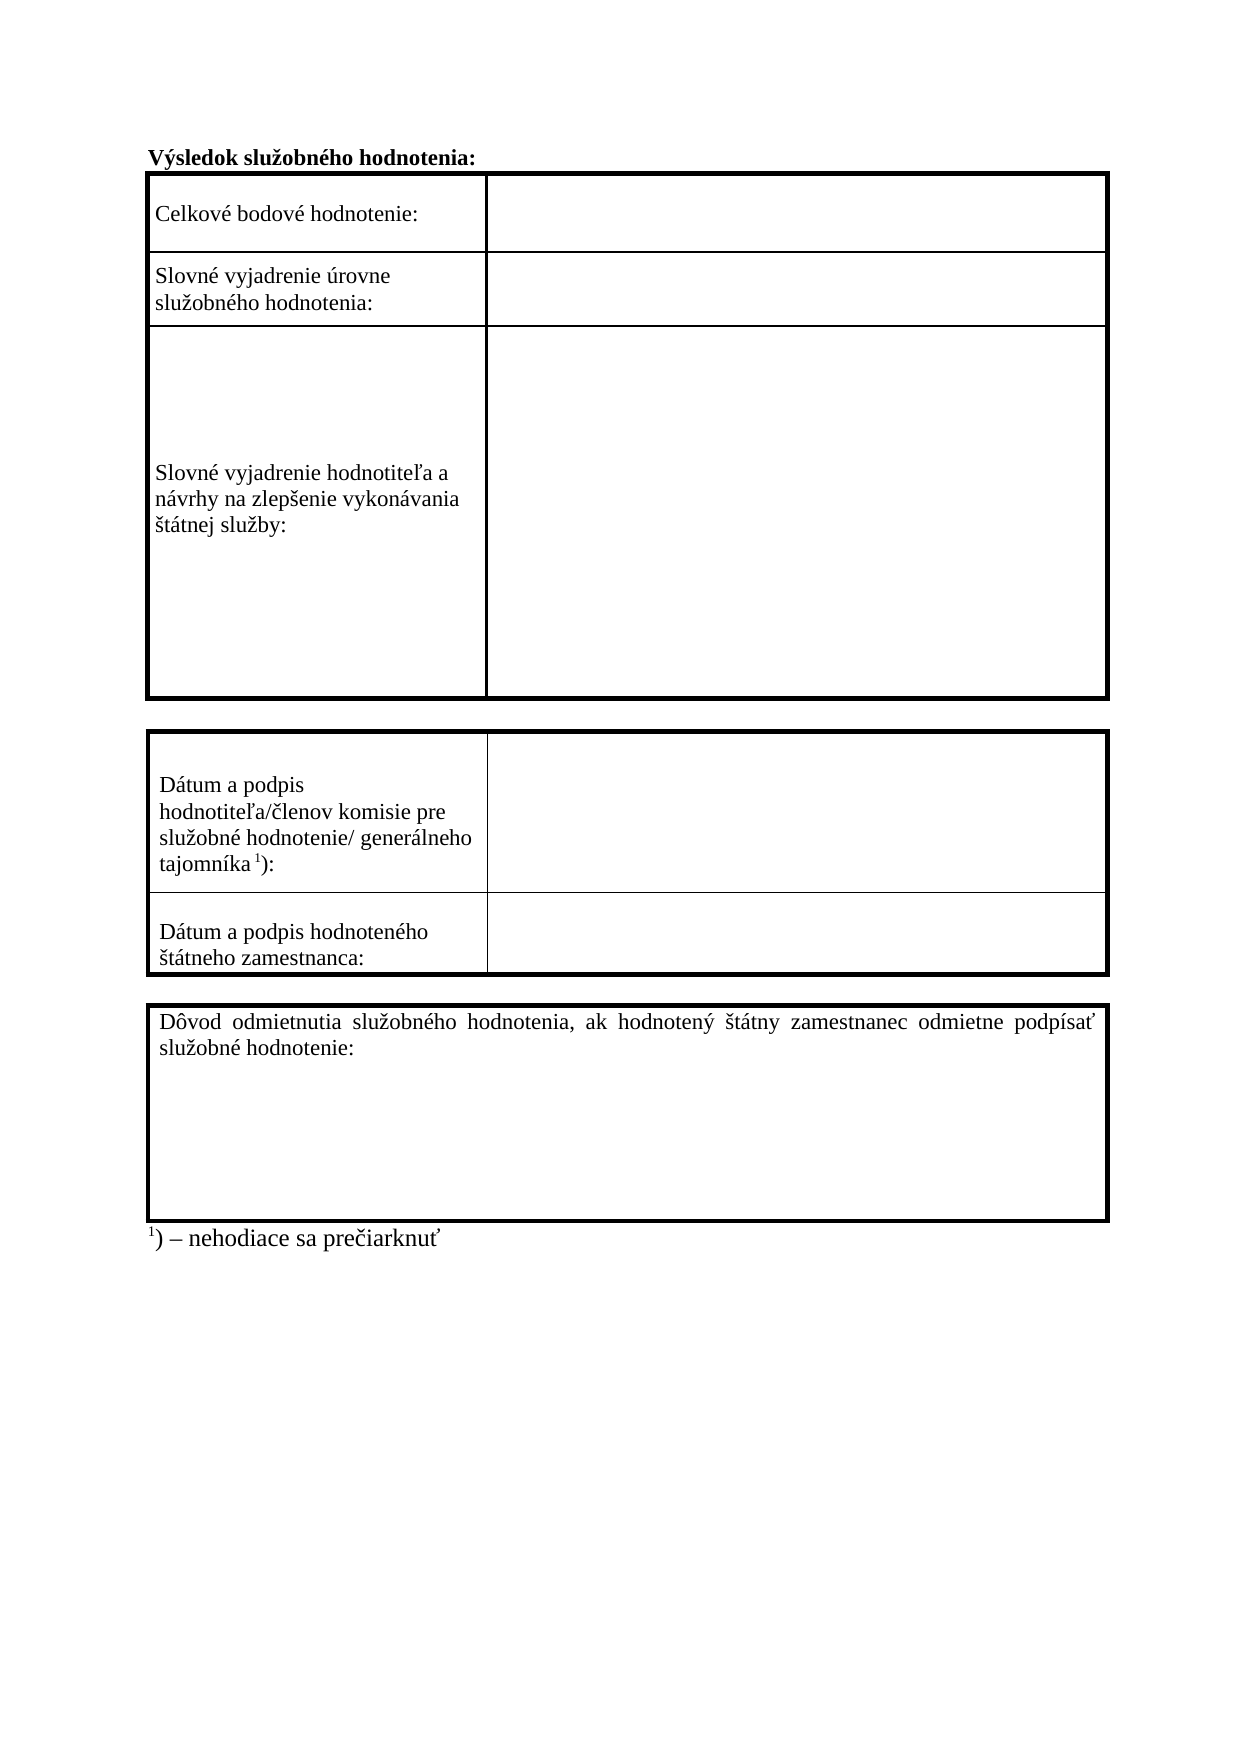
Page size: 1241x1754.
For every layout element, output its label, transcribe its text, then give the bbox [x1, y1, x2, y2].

table_cell Slovné vyjadrenie úrovne služobného hodnotenia: [150, 253, 485, 325]
table_header Dátum a podpis hodnotiteľa/členov komisie pre služobné hodnotenie/ generálneho tajomníka 1): [150, 734, 487, 892]
text 1) – nehodiace sa prečiarknuť [148, 1223, 1092, 1252]
table_header [488, 176, 1105, 251]
table_header Celkové bodové hodnotenie: [150, 176, 485, 251]
table_cell [488, 327, 1105, 696]
text Výsledok služobného hodnotenia: [148, 144, 1092, 171]
table_cell [488, 253, 1105, 325]
table_cell [488, 893, 1105, 972]
table_cell Slovné vyjadrenie hodnotiteľa a návrhy na zlepšenie vykonávania štátnej služby: [150, 327, 485, 696]
table_header [488, 734, 1105, 892]
table_cell Dátum a podpis hodnoteného štátneho zamestnanca: [150, 893, 487, 972]
table_header Dôvod odmietnutia služobného hodnotenia, ak hodnotený štátny zamestnanec odmietne podpísať služobné hodnotenie: [150, 1008, 1105, 1219]
